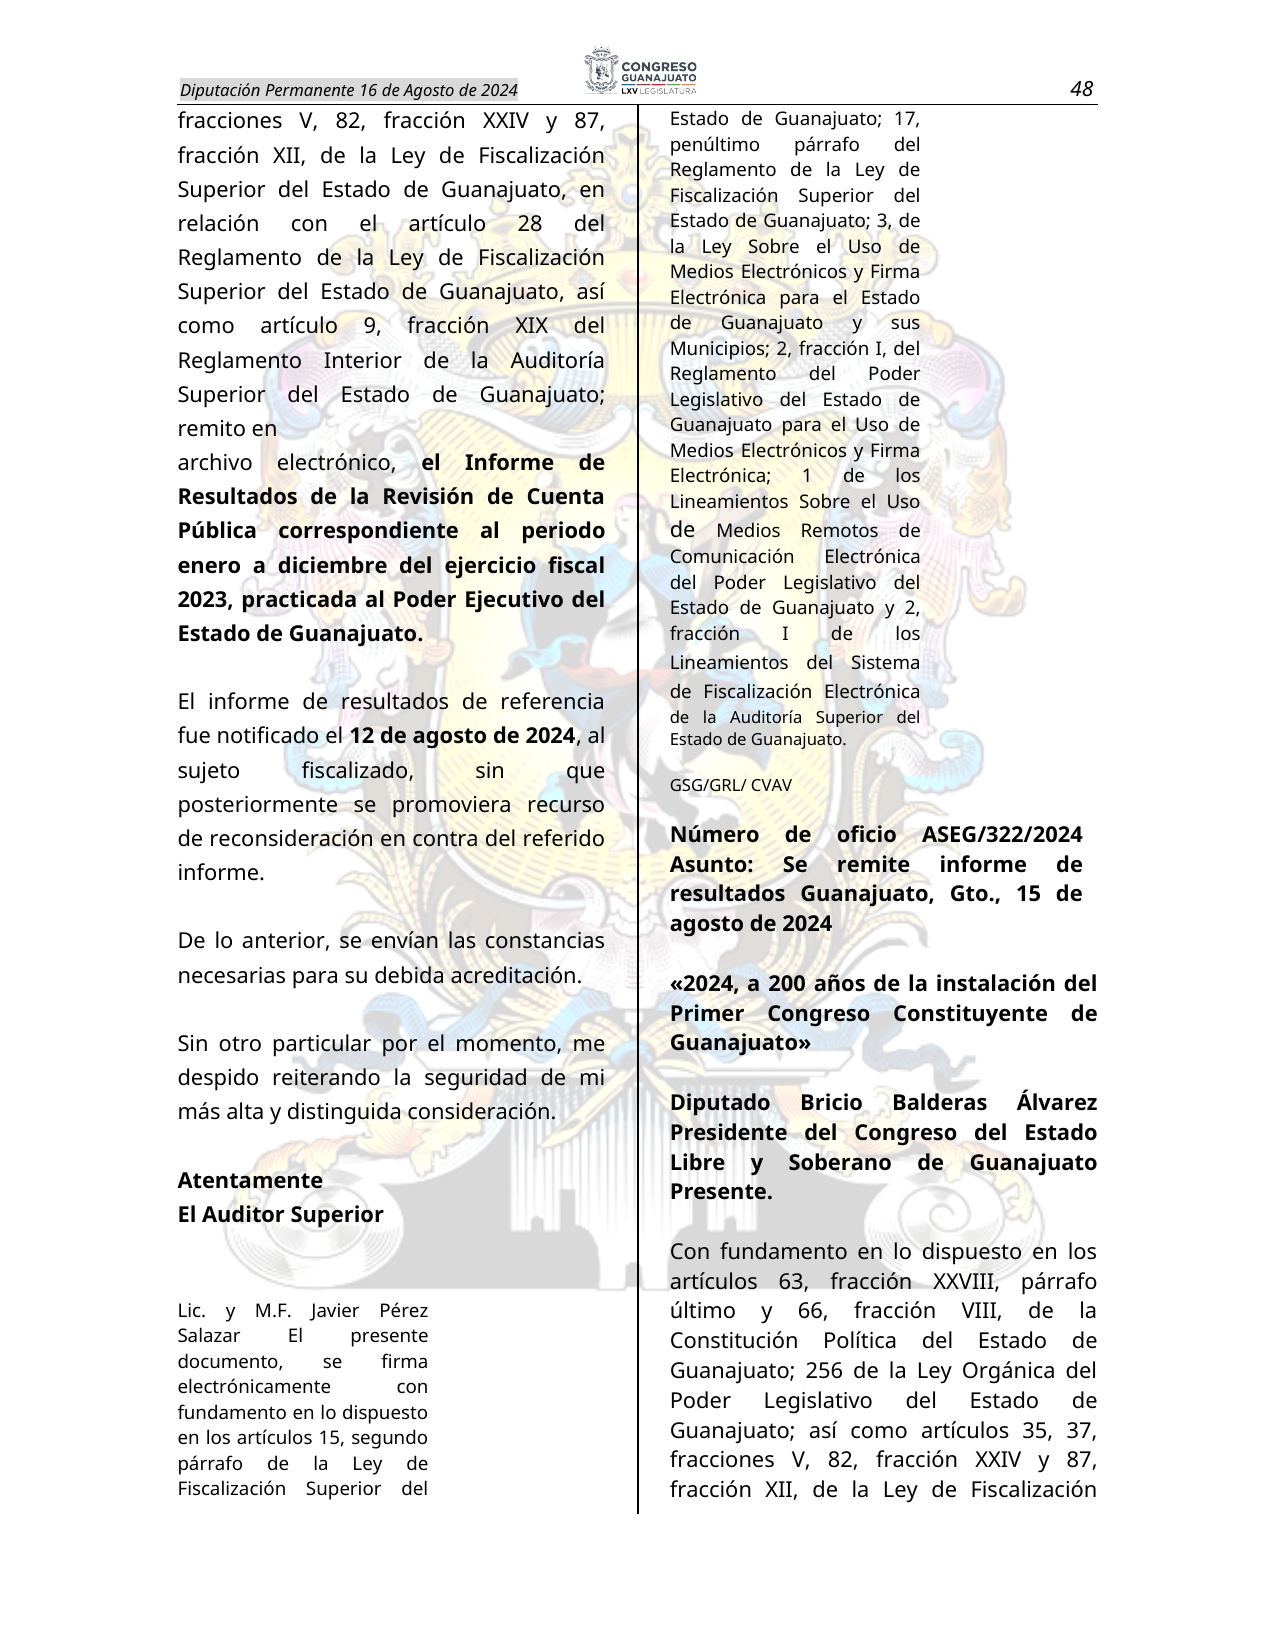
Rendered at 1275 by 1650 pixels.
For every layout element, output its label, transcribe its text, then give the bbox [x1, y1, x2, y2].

text «2024, a 200 años de la instalación del Primer Congreso Constituyente de Guanajuato» [669, 968, 1098, 1057]
text Número de oficio ASEG/322/2024 Asunto: Se remite informe de resultados Guanajuato, Gto., 15 de agosto de 2024 [669, 819, 1083, 938]
text GSG/GRL/ CVAV [669, 773, 921, 796]
text Sin otro particular por el momento, me despido reiterando la seguridad de mi más alta y distinguida consideración. [177, 1028, 605, 1126]
text Lic. y M.F. Javier Pérez Salazar El presente documento, se firma electrónicamente con fundamento en lo dispuesto en los artículos 15, segundo párrafo de la Ley de Fiscalización Superior del Estado de Guanajuato; 17, penúltimo párrafo del Reglamento de la Ley de Fiscalización Superior del Estado de Guanajuato; 3, de la Ley Sobre el Uso de Medios Electrónicos y Firma Electrónica para el Estado de Guanajuato y sus Municipios; 2, fracción I, del Reglamento del Poder Legislativo del Estado de Guanajuato para el Uso de Medios Electrónicos y Firma Electrónica; 1 de los Lineamientos Sobre el Uso de Medios Remotos de Comunicación Electrónica del Poder Legislativo del Estado de Guanajuato y 2, fracción I de los Lineamientos del Sistema de Fiscalización Electrónica de la Auditoría Superior del Estado de Guanajuato. [177, 1297, 428, 1501]
text Diputado Bricio Balderas Álvarez Presidente del Congreso del Estado Libre y Soberano de Guanajuato Presente. [669, 1087, 1098, 1206]
text Atentamente [177, 1164, 605, 1194]
picture [584, 46, 697, 94]
text De lo anterior, se envían las constancias necesarias para su debida acreditación. [177, 925, 605, 989]
text Lic. y M.F. Javier Pérez Salazar El presente documento, se firma electrónicamente con fundamento en lo dispuesto en los artículos 15, segundo párrafo de la Ley de Fiscalización Superior del Estado de Guanajuato; 17, penúltimo párrafo del Reglamento de la Ley de Fiscalización Superior del Estado de Guanajuato; 3, de la Ley Sobre el Uso de Medios Electrónicos y Firma Electrónica para el Estado de Guanajuato y sus Municipios; 2, fracción I, del Reglamento del Poder Legislativo del Estado de Guanajuato para el Uso de Medios Electrónicos y Firma Electrónica; 1 de los Lineamientos Sobre el Uso de Medios Remotos de Comunicación Electrónica del Poder Legislativo del Estado de Guanajuato y 2, fracción I de los Lineamientos del Sistema de Fiscalización Electrónica de la Auditoría Superior del Estado de Guanajuato. [669, 105, 921, 751]
text El Auditor Superior [177, 1199, 605, 1228]
text archivo electrónico, el Informe de Resultados de la Revisión de Cuenta Pública correspondiente al periodo enero a diciembre del ejercicio fiscal 2023, practicada al Poder Ejecutivo del Estado de Guanajuato. [177, 447, 605, 648]
text El informe de resultados de referencia fue notificado el 12 de agosto de 2024, al sujeto fiscalizado, sin que posteriormente se promoviera recurso de reconsideración en contra del referido informe. [177, 686, 605, 887]
